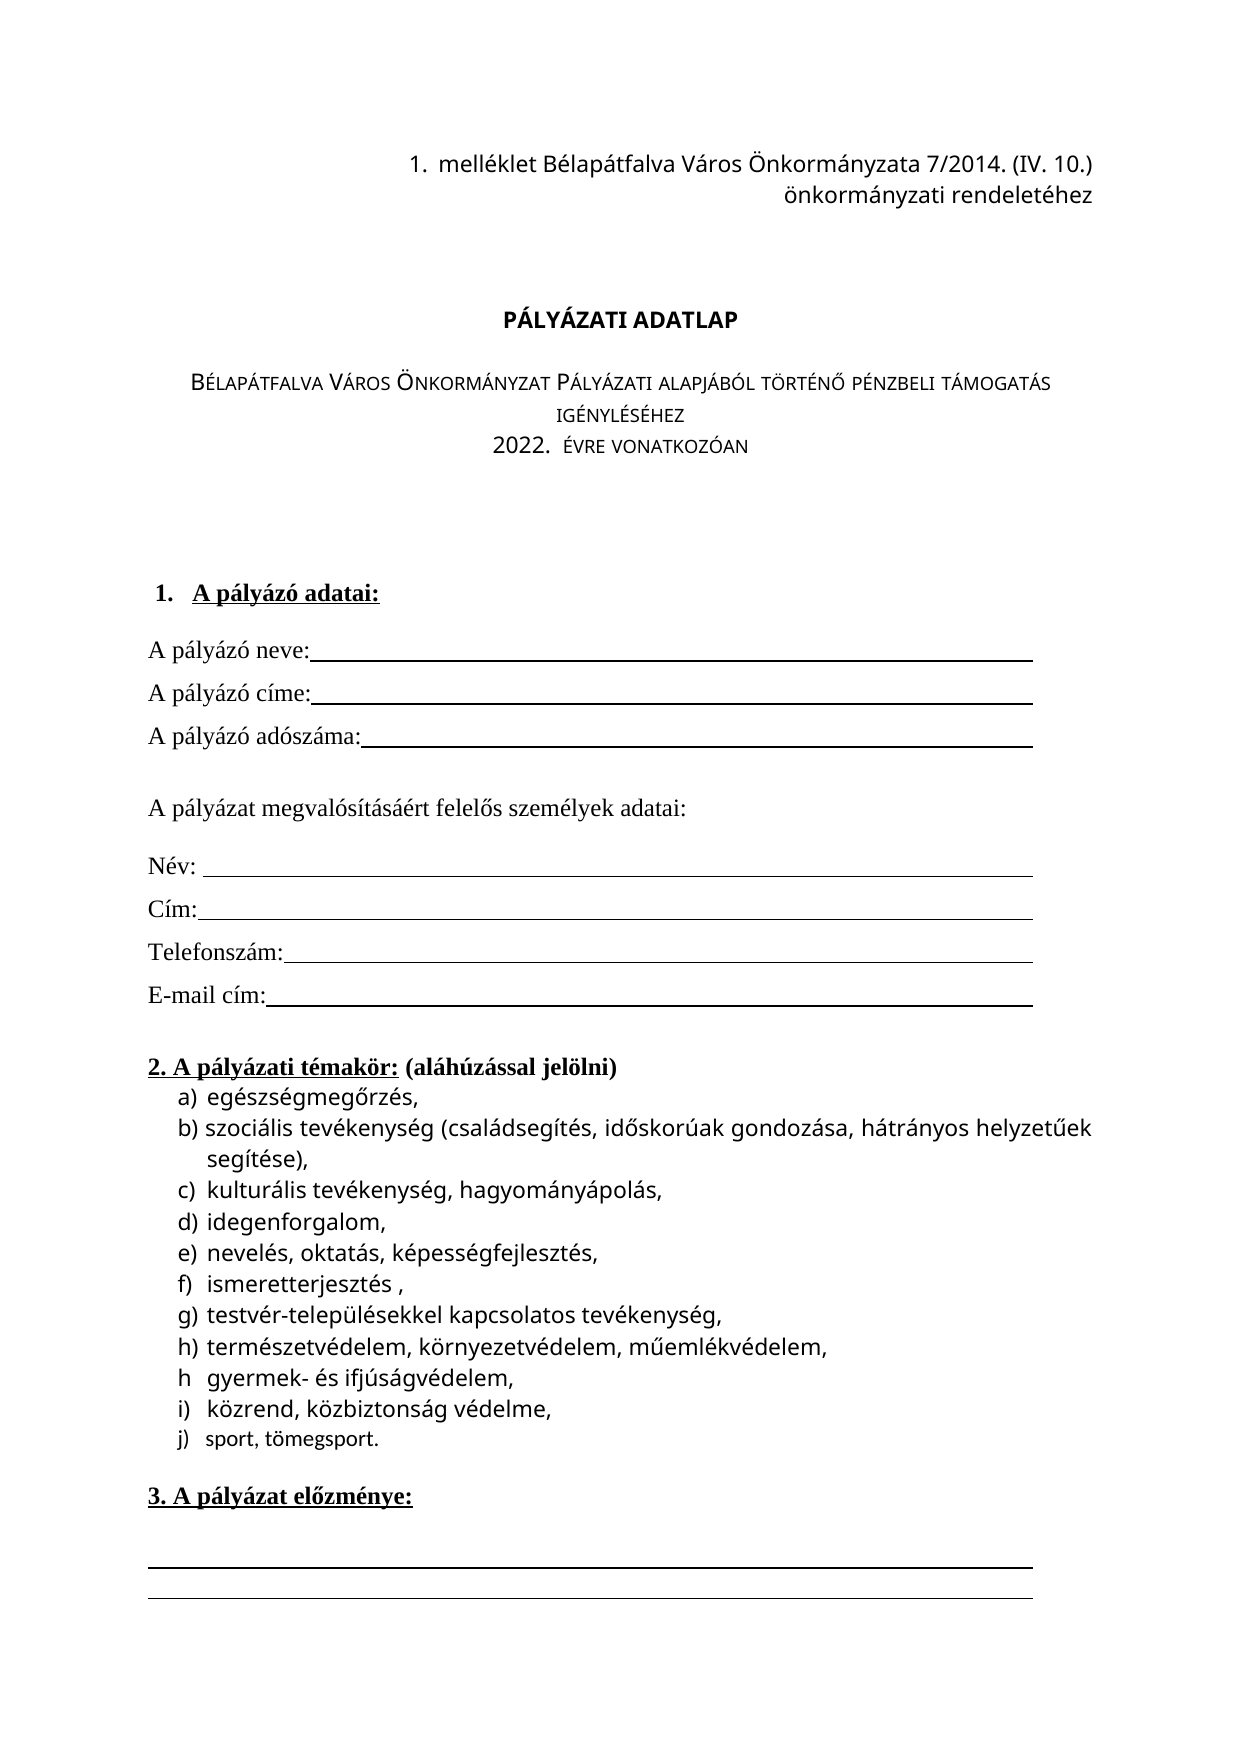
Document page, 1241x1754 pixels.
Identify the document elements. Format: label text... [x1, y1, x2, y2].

text d) idegenforgalom, [177, 1206, 1093, 1237]
text Cím: [148, 894, 1093, 923]
text A pályázó adószáma: [148, 721, 1093, 750]
text A pályázó címe: [148, 678, 1093, 707]
text e) nevelés, oktatás, képességfejlesztés, [177, 1237, 1093, 1268]
text 3. A pályázat előzménye: [148, 1481, 1093, 1510]
text 2022. évre vonatkozóan [148, 429, 1093, 460]
text 2. A pályázati témakör: (aláhúzással jelölni) [148, 1052, 1093, 1081]
text A pályázat megvalósításáért felelős személyek adatai: [148, 793, 1093, 822]
text j) sport, tömegsport. [177, 1424, 1093, 1452]
text h) természetvédelem, környezetvédelem, műemlékvédelem, [177, 1331, 1093, 1362]
text a) egészségmegőrzés, [177, 1081, 1093, 1112]
text b) szociális tevékenység (családsegítés, időskorúak gondozása, hátrányos helyzetűek segítése), [177, 1112, 1093, 1174]
list A pályázó adatai: [154, 578, 1093, 606]
text h gyermek- és ifjúságvédelem, [177, 1362, 1093, 1393]
text Név: [148, 851, 1093, 879]
text Telefonszám: [148, 937, 1093, 966]
text f) ismeretterjesztés , [177, 1268, 1093, 1299]
text A pályázó neve: [148, 635, 1093, 664]
text i) közrend, közbiztonság védelme, [177, 1393, 1093, 1424]
text Bélapátfalva Város Önkormányzat Pályázati alapjából történő pénzbeli támogatás igényléséhez [148, 366, 1093, 429]
list melléklet Bélapátfalva Város Önkormányzata 7/2014. (IV. 10.) [148, 148, 1093, 179]
text g) testvér-településekkel kapcsolatos tevékenység, [177, 1299, 1093, 1331]
text E-mail cím: [148, 980, 1093, 1009]
text Pályázati adatlap [148, 304, 1093, 335]
text c) kulturális tevékenység, hagyományápolás, [177, 1174, 1093, 1206]
list önkormányzati rendeletéhez [148, 179, 1093, 210]
